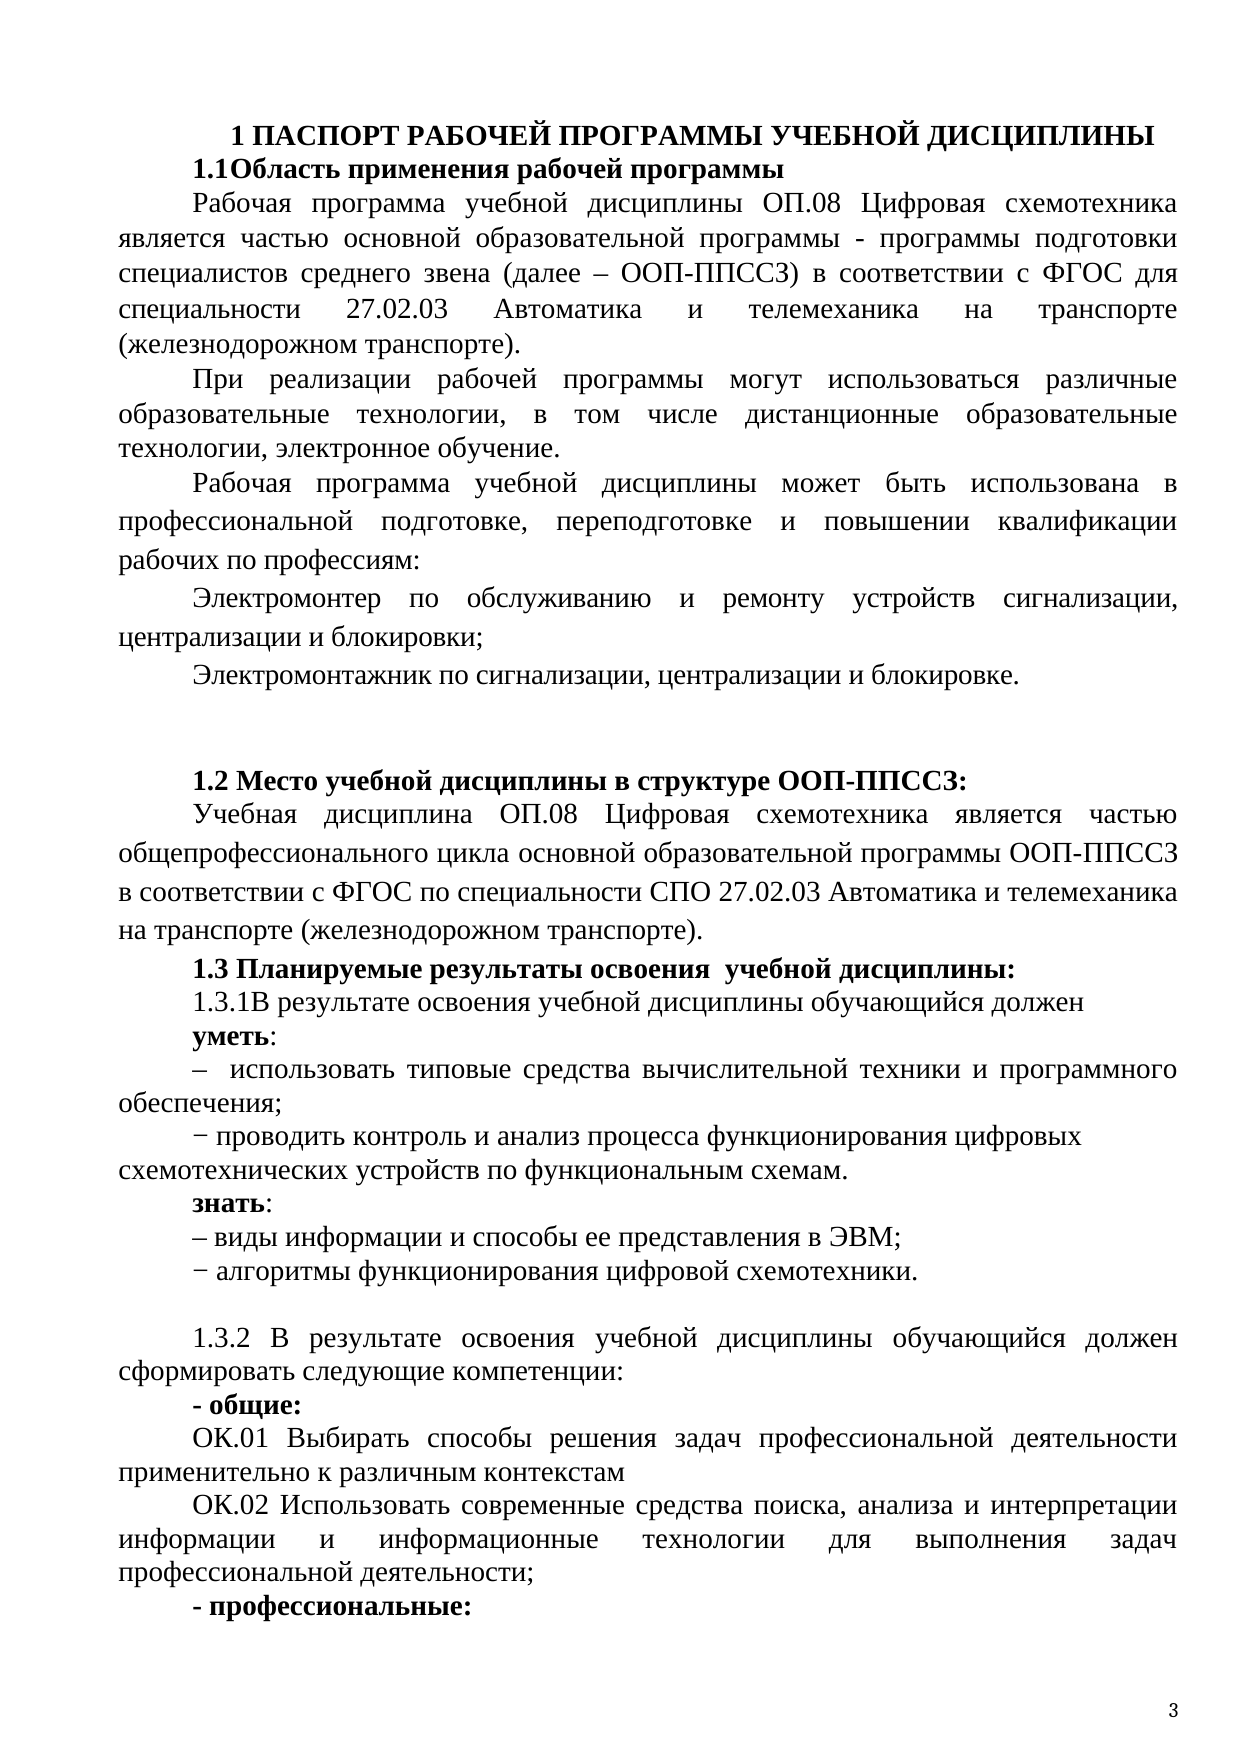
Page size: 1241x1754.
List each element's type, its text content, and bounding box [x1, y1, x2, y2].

text – использовать типовые средства вычислительной техники и программного обеспечения; [118, 1051, 1178, 1118]
text При реализации рабочей программы могут использоваться различные образовательные технологии, в том числе дистанционные образовательные технологии, электронное обучение. [118, 361, 1178, 464]
text 1 ПАСПОРТ РАБОЧЕЙ ПРОГРАММЫ УЧЕБНОЙ ДИСЦИПЛИНЫ [177, 118, 1178, 152]
text 1.2 Место учебной дисциплины в структуре ООП-ППССЗ: [118, 763, 1178, 797]
text − алгоритмы функционирования цифровой схемотехники. [118, 1253, 1178, 1286]
text Электромонтер по обслуживанию и ремонту устройств сигнализации, централизации и блокировки; [118, 580, 1178, 652]
text ОК.02 Использовать современные средства поиска, анализа и интерпретации информации и информационные технологии для выполнения задач профессиональной деятельности; [118, 1487, 1178, 1588]
text – виды информации и способы ее представления в ЭВМ; [118, 1219, 1178, 1253]
text Рабочая программа учебной дисциплины ОП.08 Цифровая схемотехника является частью основной образовательной программы - программы подготовки специалистов среднего звена (далее – ООП-ППССЗ) в соответствии с ФГОС для специальности 27.02.03 Автоматика и телемеханика на транспорте (железнодорожном транспорте). [118, 185, 1178, 359]
text 1.3.2 В результате освоения учебной дисциплины обучающийся должен сформировать следующие компетенции: [118, 1320, 1178, 1387]
text Электромонтажник по сигнализации, централизации и блокировке. [118, 657, 1178, 691]
text Учебная дисциплина ОП.08 Цифровая схемотехника является частью общепрофессионального цикла основной образовательной программы ООП-ППССЗ в соответствии с ФГОС по специальности СПО 27.02.03 Автоматика и телемеханика на транспорте (железнодорожном транспорте). [118, 797, 1178, 946]
text - профессиональные: [118, 1588, 1178, 1622]
text 1.3.1В результате освоения учебной дисциплины обучающийся должен [118, 984, 1178, 1018]
text − проводить контроль и анализ процесса функционирования цифровых схемотехнических устройств по функциональным схемам. [118, 1118, 1178, 1186]
text знать: [118, 1186, 1178, 1219]
text Рабочая программа учебной дисциплины может быть использована в профессиональной подготовке, переподготовке и повышении квалификации рабочих по профессиям: [118, 465, 1178, 575]
text 1.3 Планируемые результаты освоения учебной дисциплины: [118, 951, 1178, 984]
text уметь: [118, 1018, 1178, 1051]
text ОК.01 Выбирать способы решения задач профессиональной деятельности применительно к различным контекстам [118, 1420, 1178, 1487]
text - общие: [118, 1387, 1178, 1420]
list Область применения рабочей программы [192, 152, 1178, 185]
